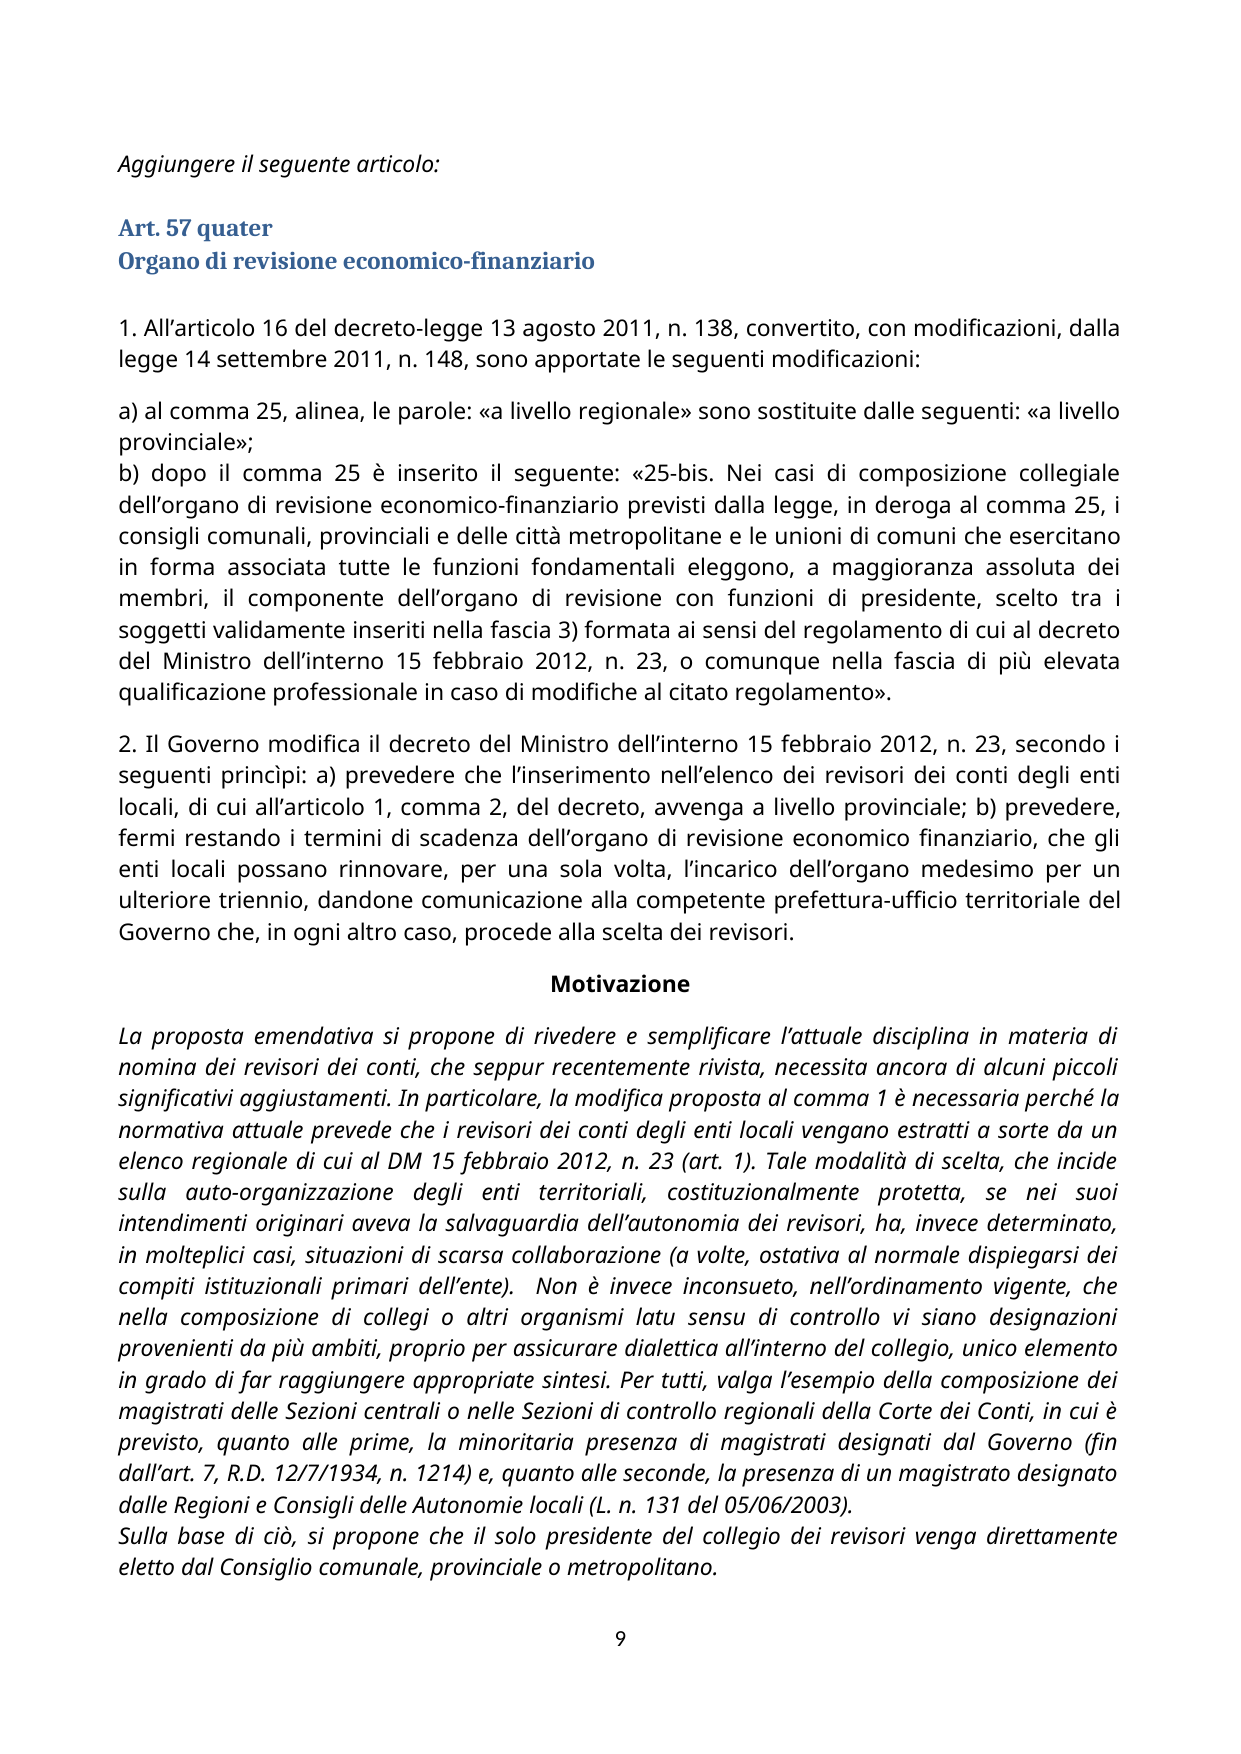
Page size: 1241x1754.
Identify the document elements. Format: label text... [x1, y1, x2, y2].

subtitle Art. 57 quater Organo di revisione economico-finanziario [118, 214, 1122, 276]
text Motivazione [118, 968, 1122, 999]
text Sulla base di ciò, si propone che il solo presidente del collegio dei revisori venga direttamente eletto dal Consiglio comunale, provinciale o metropolitano. [118, 1520, 1122, 1582]
text Aggiungere il seguente articolo: [118, 148, 1122, 179]
text a) al comma 25, alinea, le parole: «a livello regionale» sono sostituite dalle seguenti: «a livello provinciale»; [118, 395, 1122, 457]
text 1. All’articolo 16 del decreto-legge 13 agosto 2011, n. 138, convertito, con modificazioni, dalla legge 14 settembre 2011, n. 148, sono apportate le seguenti modificazioni: [118, 312, 1122, 374]
text La proposta emendativa si propone di rivedere e semplificare l’attuale disciplina in materia di nomina dei revisori dei conti, che seppur recentemente rivista, necessita ancora di alcuni piccoli significativi aggiustamenti. In particolare, la modifica proposta al comma 1 è necessaria perché la normativa attuale prevede che i revisori dei conti degli enti locali vengano estratti a sorte da un elenco regionale di cui al DM 15 febbraio 2012, n. 23 (art. 1). Tale modalità di scelta, che incide sulla auto-organizzazione degli enti territoriali, costituzionalmente protetta, se nei suoi intendimenti originari aveva la salvaguardia dell’autonomia dei revisori, ha, invece determinato, in molteplici casi, situazioni di scarsa collaborazione (a volte, ostativa al normale dispiegarsi dei compiti istituzionali primari dell’ente). Non è invece inconsueto, nell’ordinamento vigente, che nella composizione di collegi o altri organismi latu sensu di controllo vi siano designazioni provenienti da più ambiti, proprio per assicurare dialettica all’interno del collegio, unico elemento in grado di far raggiungere appropriate sintesi. Per tutti, valga l’esempio della composizione dei magistrati delle Sezioni centrali o nelle Sezioni di controllo regionali della Corte dei Conti, in cui è previsto, quanto alle prime, la minoritaria presenza di magistrati designati dal Governo (fin dall’art. 7, R.D. 12/7/1934, n. 1214) e, quanto alle seconde, la presenza di un magistrato designato dalle Regioni e Consigli delle Autonomie locali (L. n. 131 del 05/06/2003). [118, 1020, 1122, 1520]
text 2. Il Governo modifica il decreto del Ministro dell’interno 15 febbraio 2012, n. 23, secondo i seguenti princìpi: a) prevedere che l’inserimento nell’elenco dei revisori dei conti degli enti locali, di cui all’articolo 1, comma 2, del decreto, avvenga a livello provinciale; b) prevedere, fermi restando i termini di scadenza dell’organo di revisione economico finanziario, che gli enti locali possano rinnovare, per una sola volta, l’incarico dell’organo medesimo per un ulteriore triennio, dandone comunicazione alla competente prefettura-ufficio territoriale del Governo che, in ogni altro caso, procede alla scelta dei revisori. [118, 728, 1122, 947]
text b) dopo il comma 25 è inserito il seguente: «25-bis. Nei casi di composizione collegiale dell’organo di revisione economico-finanziario previsti dalla legge, in deroga al comma 25, i consigli comunali, provinciali e delle città metropolitane e le unioni di comuni che esercitano in forma associata tutte le funzioni fondamentali eleggono, a maggioranza assoluta dei membri, il componente dell’organo di revisione con funzioni di presidente, scelto tra i soggetti validamente inseriti nella fascia 3) formata ai sensi del regolamento di cui al decreto del Ministro dell’interno 15 febbraio 2012, n. 23, o comunque nella fascia di più elevata qualificazione professionale in caso di modifiche al citato regolamento». [118, 457, 1122, 707]
